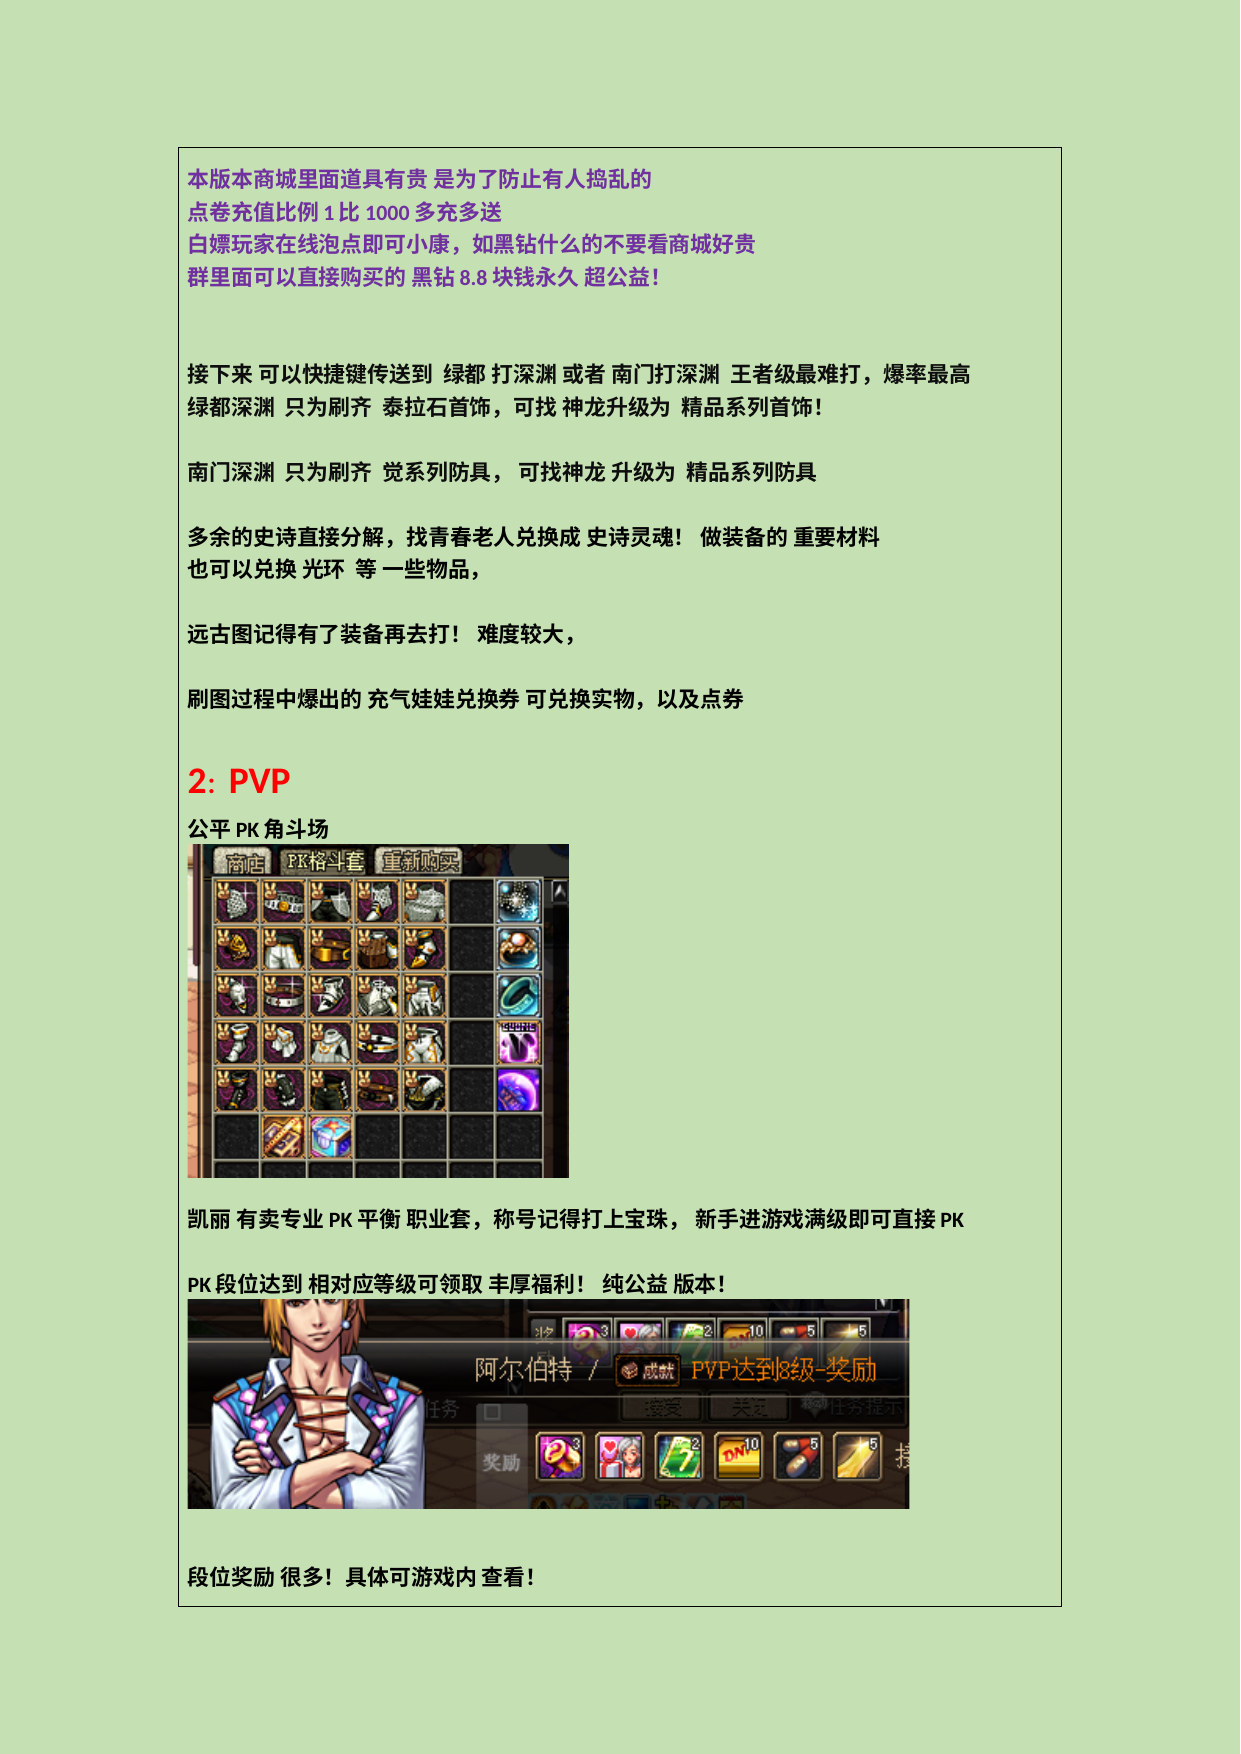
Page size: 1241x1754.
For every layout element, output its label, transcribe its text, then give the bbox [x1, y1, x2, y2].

text 南门深渊 只为刷齐 觉系列防具， 可找神龙 升级为 精品系列防具 [187, 454, 1053, 487]
text 白嫖玩家在线泡点即可小康，如黑钻什么的不要看商城好贵 [187, 227, 1053, 259]
text 点卷充值比例1比1000 多充多送 [187, 194, 1053, 227]
text 2：PVP [187, 747, 1053, 812]
text 接下来 可以快捷键传送到 绿都 打深渊 或者 南门打深渊 王者级最难打，爆率最高 [187, 357, 1053, 389]
text 绿都深渊 只为刷齐 泰拉石首饰，可找 神龙升级为 精品系列首饰！ [187, 389, 1053, 422]
text PK段位达到 相对应等级可领取 丰厚福利！ 纯公益 版本！ [187, 1267, 1053, 1299]
text 也可以兑换 光环 等 一些物品， [187, 552, 1053, 584]
text 多余的史诗直接分解，找青春老人兑换成 史诗灵魂！ 做装备的 重要材料 [187, 519, 1053, 552]
text 刷图过程中爆出的 充气娃娃兑换券 可兑换实物，以及点券 [187, 682, 1053, 714]
text 本版本商城里面道具有贵 是为了防止有人捣乱的 [187, 162, 1053, 194]
text 群里面可以直接购买的 黑钻8.8块钱永久 超公益！ [187, 259, 1053, 292]
text 凯丽 有卖专业 PK 平衡 职业套，称号记得打上宝珠， 新手进游戏满级即可直接PK [187, 1202, 1053, 1234]
text 段位奖励 很多！具体可游戏内 查看！ [187, 1559, 1053, 1592]
picture [187, 844, 569, 1178]
text 远古图记得有了装备再去打！ 难度较大， [187, 617, 1053, 649]
picture [187, 1299, 910, 1509]
text 公平PK角斗场 [187, 812, 1053, 844]
